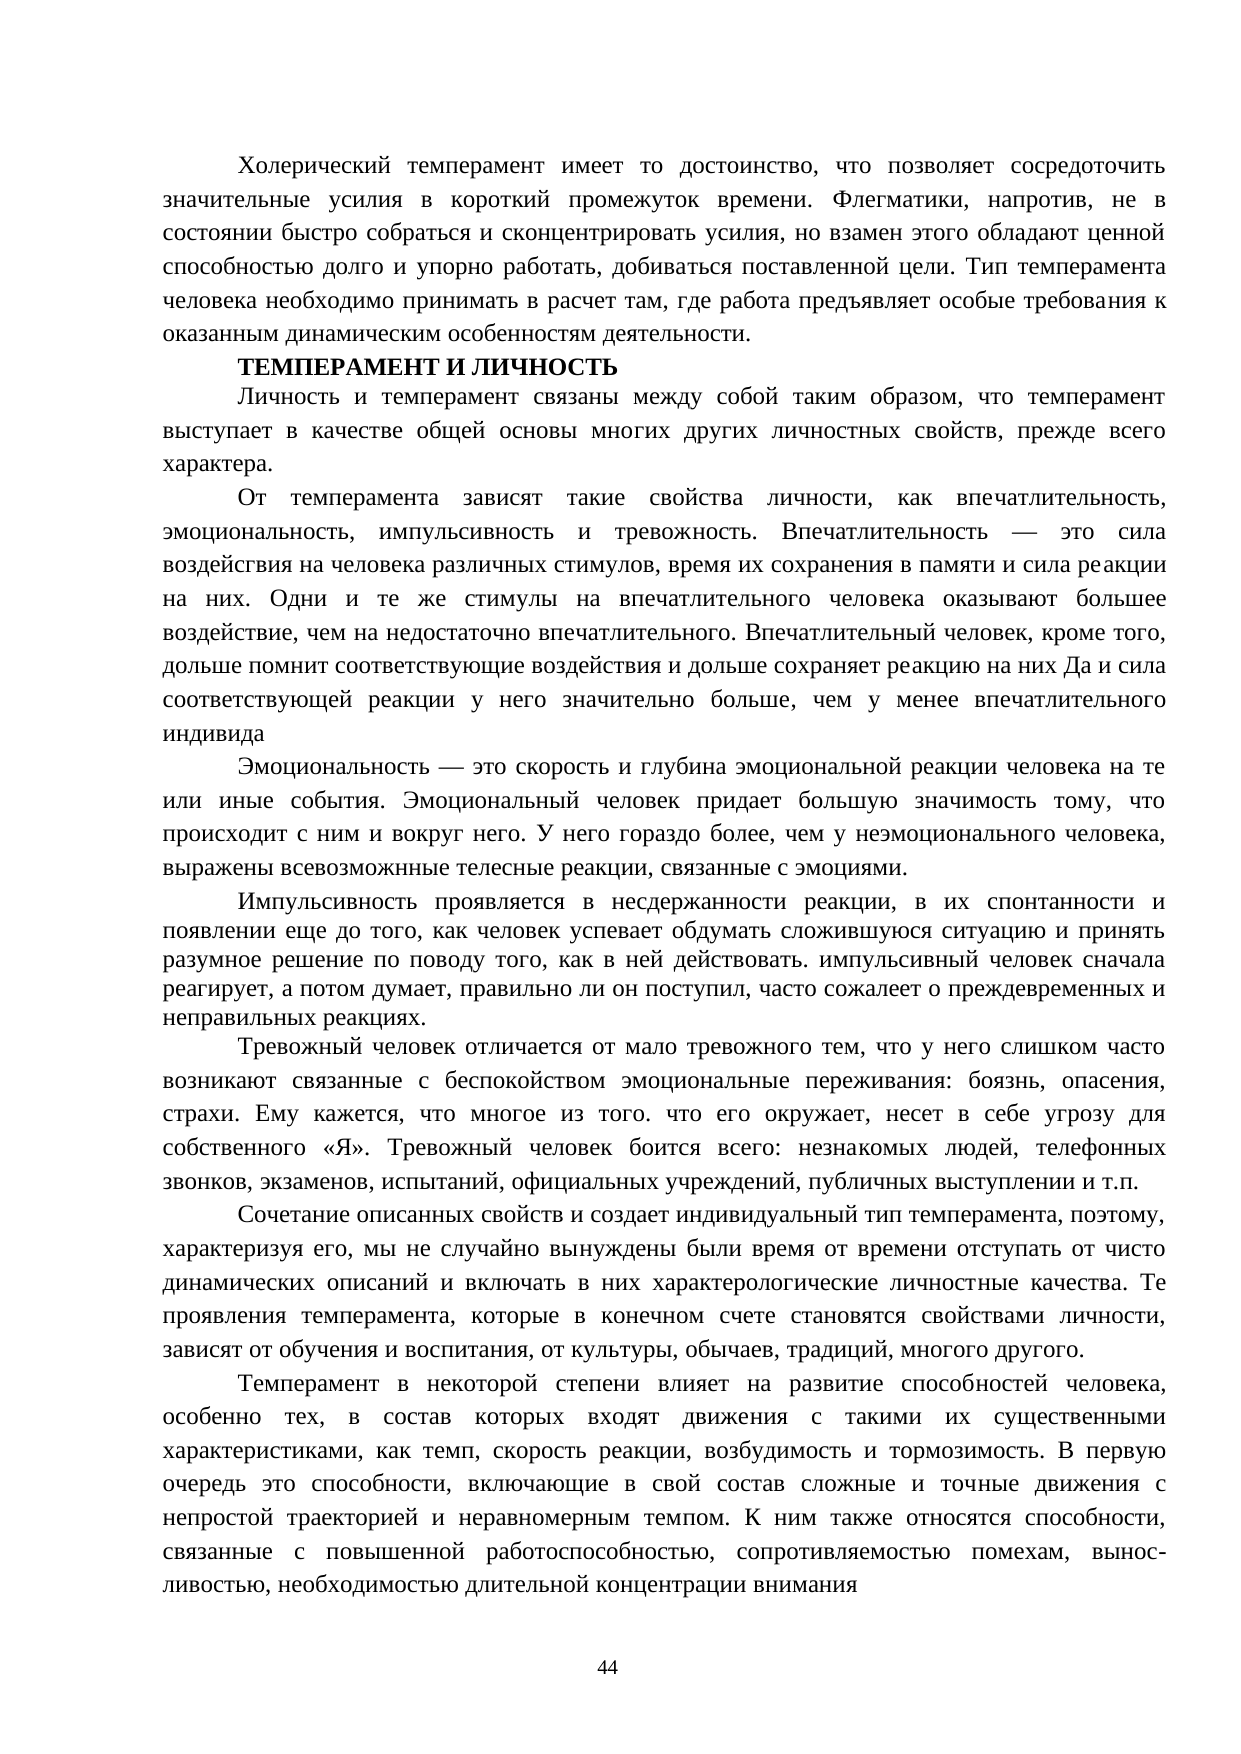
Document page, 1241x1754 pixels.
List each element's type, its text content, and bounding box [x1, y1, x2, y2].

text Импульсивность проявляется в несдержанности реакции, в их спонтанности и появлении еще до того, как человек успевает обдумать сложившуюся ситуацию и принять разумное решение по поводу того, как в ней действовать. импульсивный человек сначала реагирует, а потом думает, правильно ли он поступил, часто сожалеет о преждевременных и неправильных реакциях. [162, 886, 1167, 1031]
text Темперамент в некоторой степени влияет на развитие способностей человека, особенно тех, в состав которых входят движения с такими их существенными характеристиками, как темп, скорость реакции, возбудимость и тормозимость. В первую очередь это способности, включающие в свой состав сложные и точные движения с непростой траекторией и неравномерным темпом. К ним также относятся способности, связанные с повышенной работоспособностью, сопротивляемостью помехам, выносливостью, необходимостью длительной концентрации внимания [162, 1367, 1167, 1598]
text Эмоциональность — это скорость и глубина эмоциональной реакции человека на те или иные события. Эмоциональный человек придает большую значимость тому, что происходит с ним и вокруг него. У него гораздо более, чем у неэмоционального человека, выражены всевозможнные телесные реакции, связанные с эмоциями. [162, 751, 1167, 881]
text ТЕМПЕРАМЕНТ И ЛИЧНОСТЬ [162, 352, 1053, 381]
text Холерический темперамент имеет то достоинство, что позволяет сосредоточить значительные усилия в короткий промежуток времени. Флегматики, напротив, не в состоянии быстро собраться и сконцентрировать усилия, но взамен этого обладают ценной способностью долго и упорно работать, добиваться поставленной цели. Тип темперамента человека необходимо принимать в расчет там, где работа предъявляет особые требования к оказанным динамическим особенностям деятельности. [162, 150, 1167, 347]
text От темперамента зависят такие свойства личности, как впечатлительность, эмоциональность, импульсивность и тревожность. Впечатлительность — это сила воздейсгвия на человека различных стимулов, время их сохранения в памяти и сила реакции на них. Одни и те же стимулы на впечатлительного человека оказывают большее воздействие, чем на недостаточно впечатлительного. Впечатлительный человек, кроме того, дольше помнит соответствующие воздействия и дольше сохраняет реакцию на них Да и сила соответствующей реакции у него значительно больше, чем у менее впечатлительного индивида [162, 482, 1167, 746]
text Личность и темперамент связаны между собой таким образом, что темперамент выступает в качестве общей основы многих других личностных свойств, прежде всего характера. [162, 381, 1167, 477]
text Сочетание описанных свойств и создает индивидуальный тип темперамента, поэтому, характеризуя его, мы не случайно вынуждены были время от времени отступать от чисто динамических описаний и включать в них характерологические личностные качества. Те проявления темперамента, которые в конечном счете становятся свойствами личности, зависят от обучения и воспитания, от культуры, обычаев, традиций, многого другого. [162, 1199, 1167, 1363]
text Тревожный человек отличается от мало тревожного тем, что у него слишком часто возникают связанные с беспокойством эмоциональные переживания: боязнь, опасения, страхи. Ему кажется, что многое из того. что его окружает, несет в себе угрозу для собственного «Я». Тревожный человек боится всего: незнакомых людей, телефонных звонков, экзаменов, испытаний, официальных учреждений, публичных выступлении и т.п. [162, 1031, 1167, 1194]
